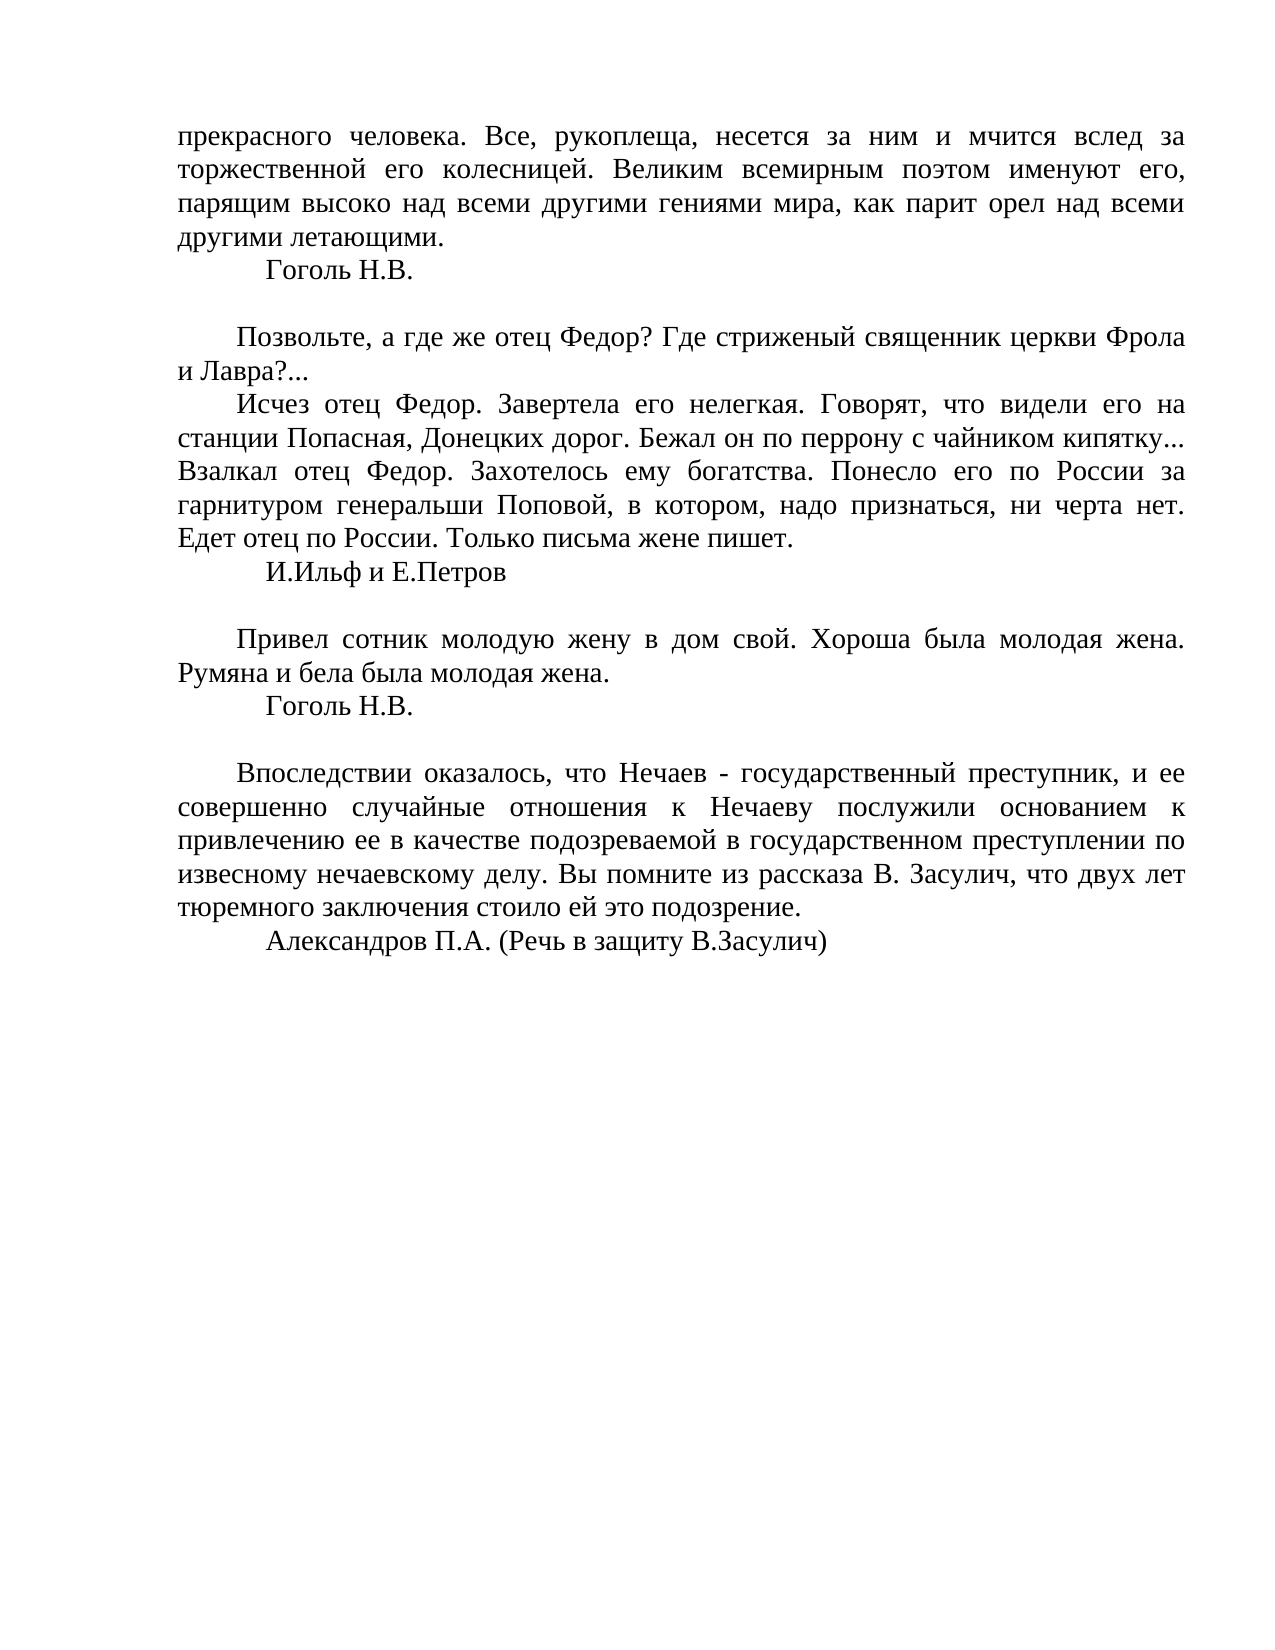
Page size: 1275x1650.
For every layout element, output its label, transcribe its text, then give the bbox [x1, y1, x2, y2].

text Позвольте, а где же отец Федор? Где стриженый священник церкви Фрола и Лавра?... [177, 319, 1186, 386]
text Александров П.А. (Речь в защиту В.Засулич) [177, 923, 1186, 957]
text Привел сотник молодую жену в дом свой. Хороша была молодая жена. Румяна и бела была молодая жена. [177, 621, 1186, 688]
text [177, 118, 1186, 252]
text Исчез отец Федор. Завертела его нелегкая. Говорят, что видели его на станции Попасная, Донецких дорог. Бежал он по перрону с чайником кипятку... Взалкал отец Федор. Захотелось ему богатства. Понесло его по России за гарнитуром генеральши Поповой, в котором, надо признаться, ни черта нет. Едет отец по России. Только письма жене пишет. [177, 386, 1186, 554]
text Гоголь Н.В. [177, 688, 1186, 722]
text И.Ильф и Е.Петров [177, 554, 1186, 588]
text Гоголь Н.В. [177, 252, 1186, 286]
text Впоследствии оказалось, что Нечаев - государственный преступник, и ее совершенно случайные отношения к Нечаеву послужили основанием к привлечению ее в качестве подозреваемой в государственном преступлении по извесному нечаевскому делу. Вы помните из рассказа В. Засулич, что двух лет тюремного заключения стоило ей это подозрение. [177, 755, 1186, 923]
